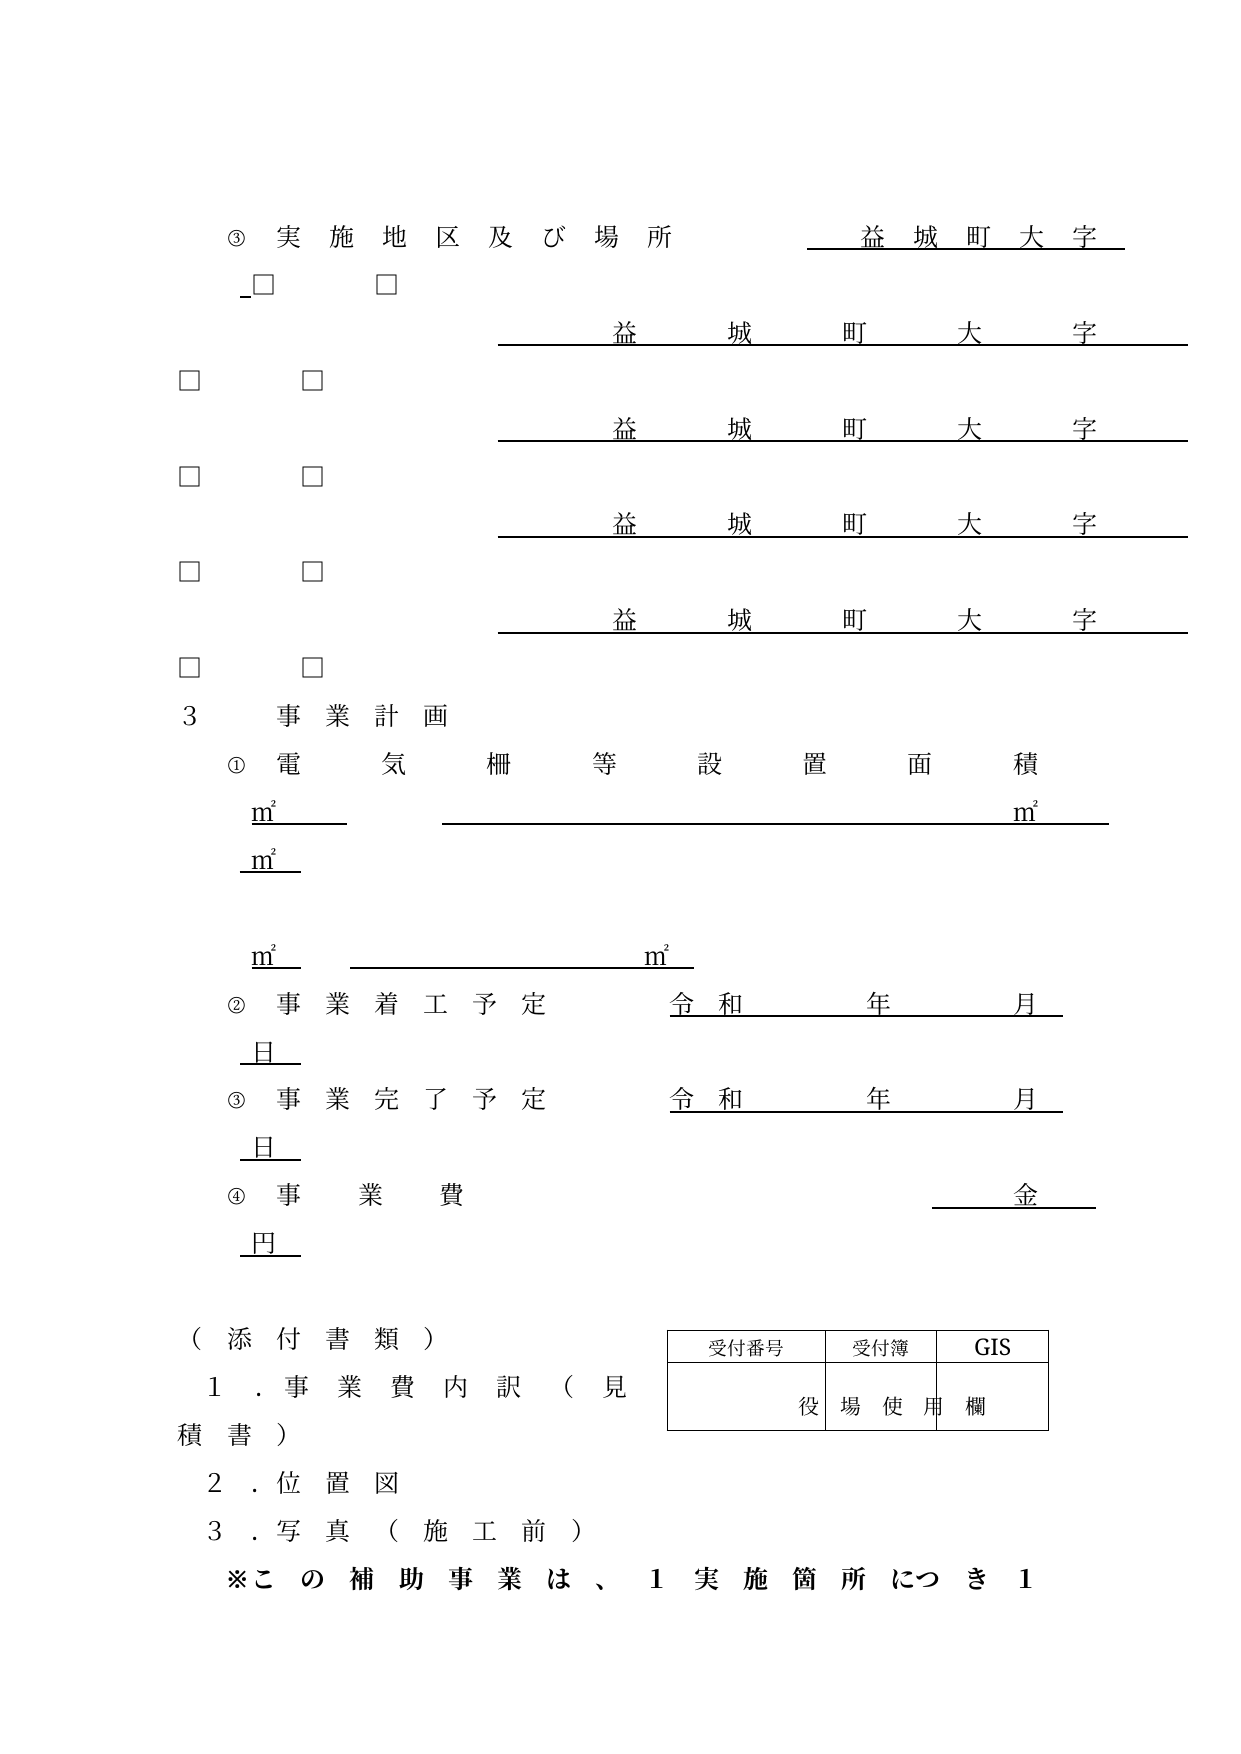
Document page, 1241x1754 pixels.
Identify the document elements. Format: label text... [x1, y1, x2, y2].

text ３.写真（施工前） [178, 1505, 1063, 1553]
text 益城町大字 □ □ [178, 499, 1122, 595]
list 実施地区及び場所 益城町大字 □ □ [203, 212, 1122, 307]
table_cell [668, 1363, 825, 1430]
table_cell [826, 1363, 936, 1430]
list 電気柵等設置面積 ㎡ ㎡ ㎡ [202, 739, 1063, 882]
list 事業完了予定 令和 年 月 日 [203, 1074, 1063, 1170]
text ３ 事業計画 [178, 691, 1063, 739]
table_header GIS [937, 1331, 1048, 1362]
list 事業着工予定 令和 年 月 日 [203, 978, 1063, 1074]
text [178, 1553, 1063, 1601]
text １.事業費内訳（見積書） [178, 1362, 1063, 1457]
text （添付書類） [178, 1314, 1063, 1362]
table_cell [937, 1363, 1048, 1430]
list 事業費 金 円 [203, 1170, 1063, 1266]
table_header 受付番号 [668, 1331, 825, 1362]
text ㎡ ㎡ [239, 882, 1063, 978]
text ２.位置図 [178, 1457, 1063, 1505]
table_header 受付簿 [826, 1331, 936, 1362]
text 益城町大字 □ □ [178, 307, 1122, 403]
text 益城町大字 □ □ [178, 595, 1122, 691]
text 益城町大字 □ □ [178, 403, 1122, 499]
